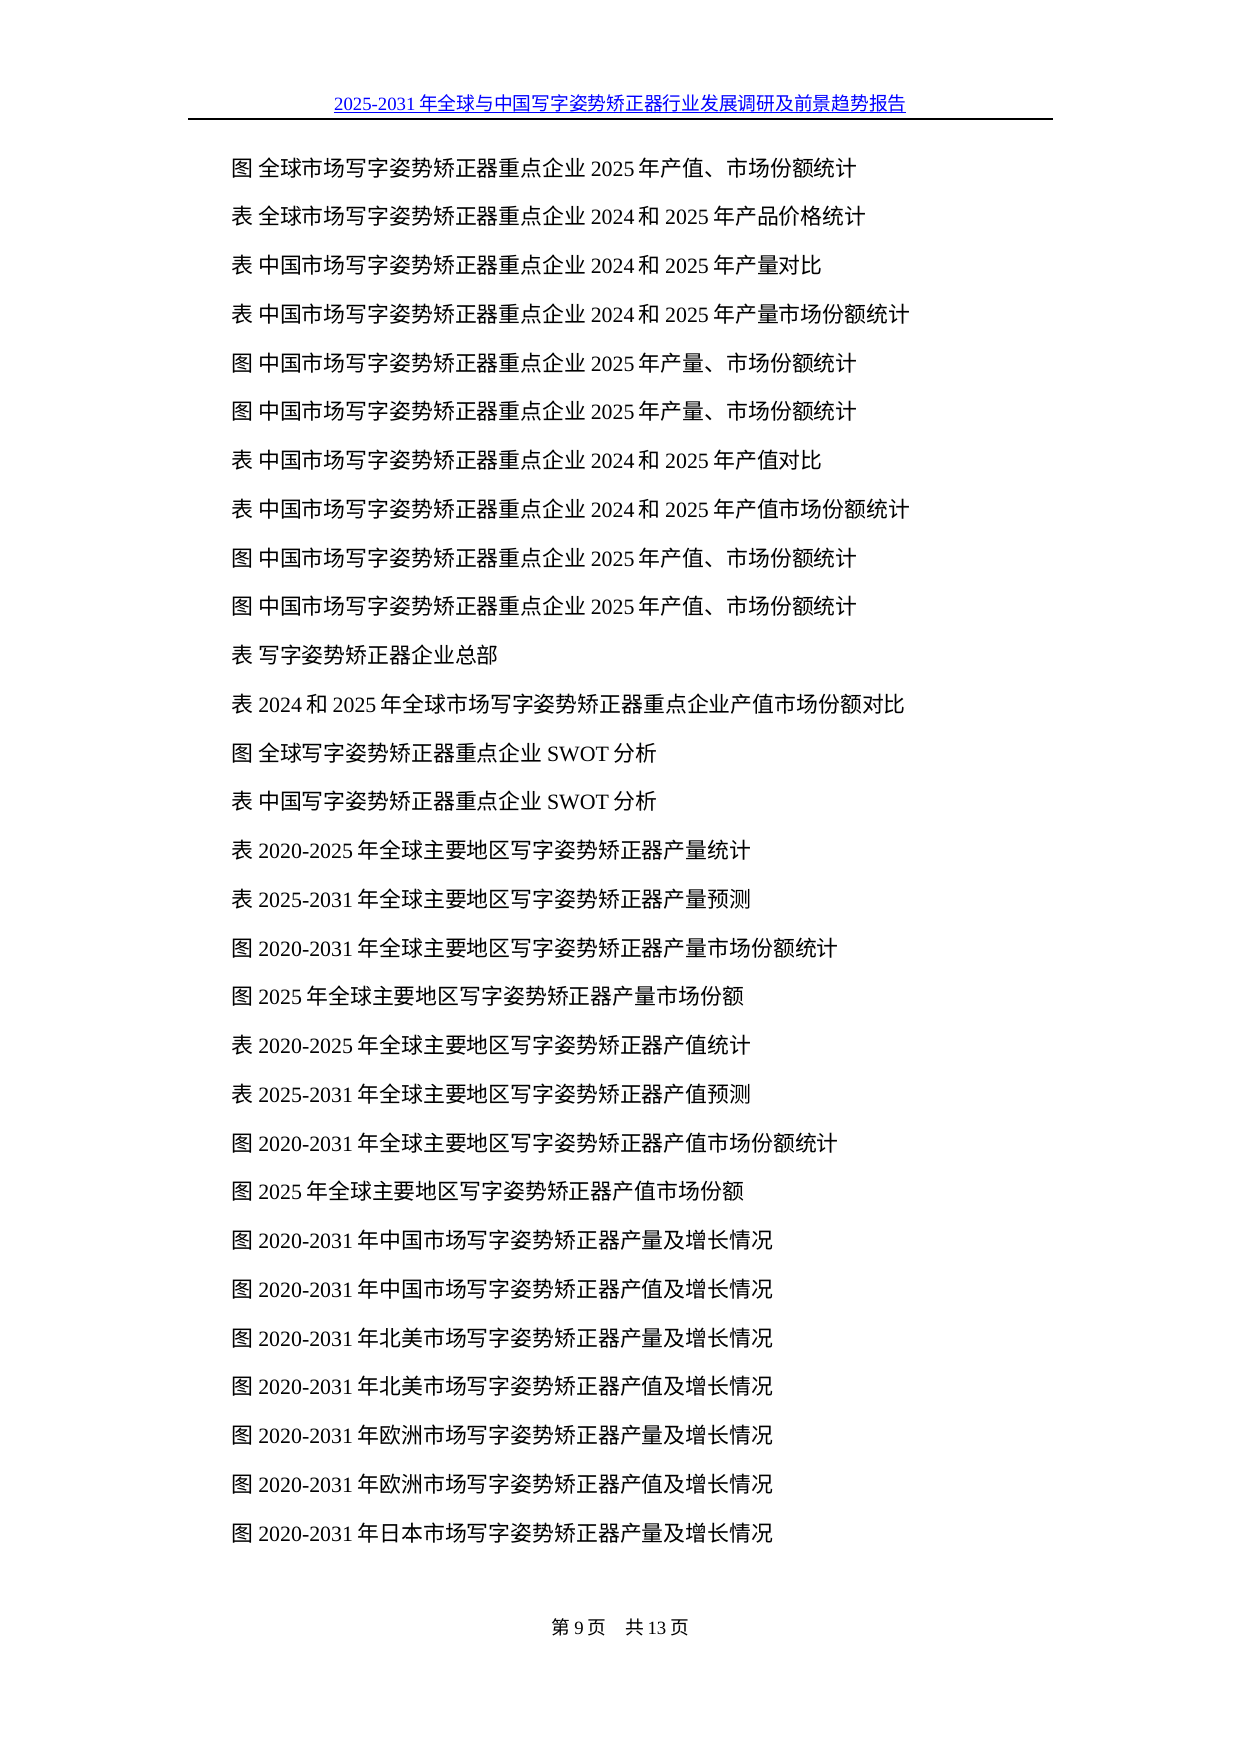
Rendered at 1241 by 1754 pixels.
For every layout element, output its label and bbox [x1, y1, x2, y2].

text [187, 150, 1053, 1548]
